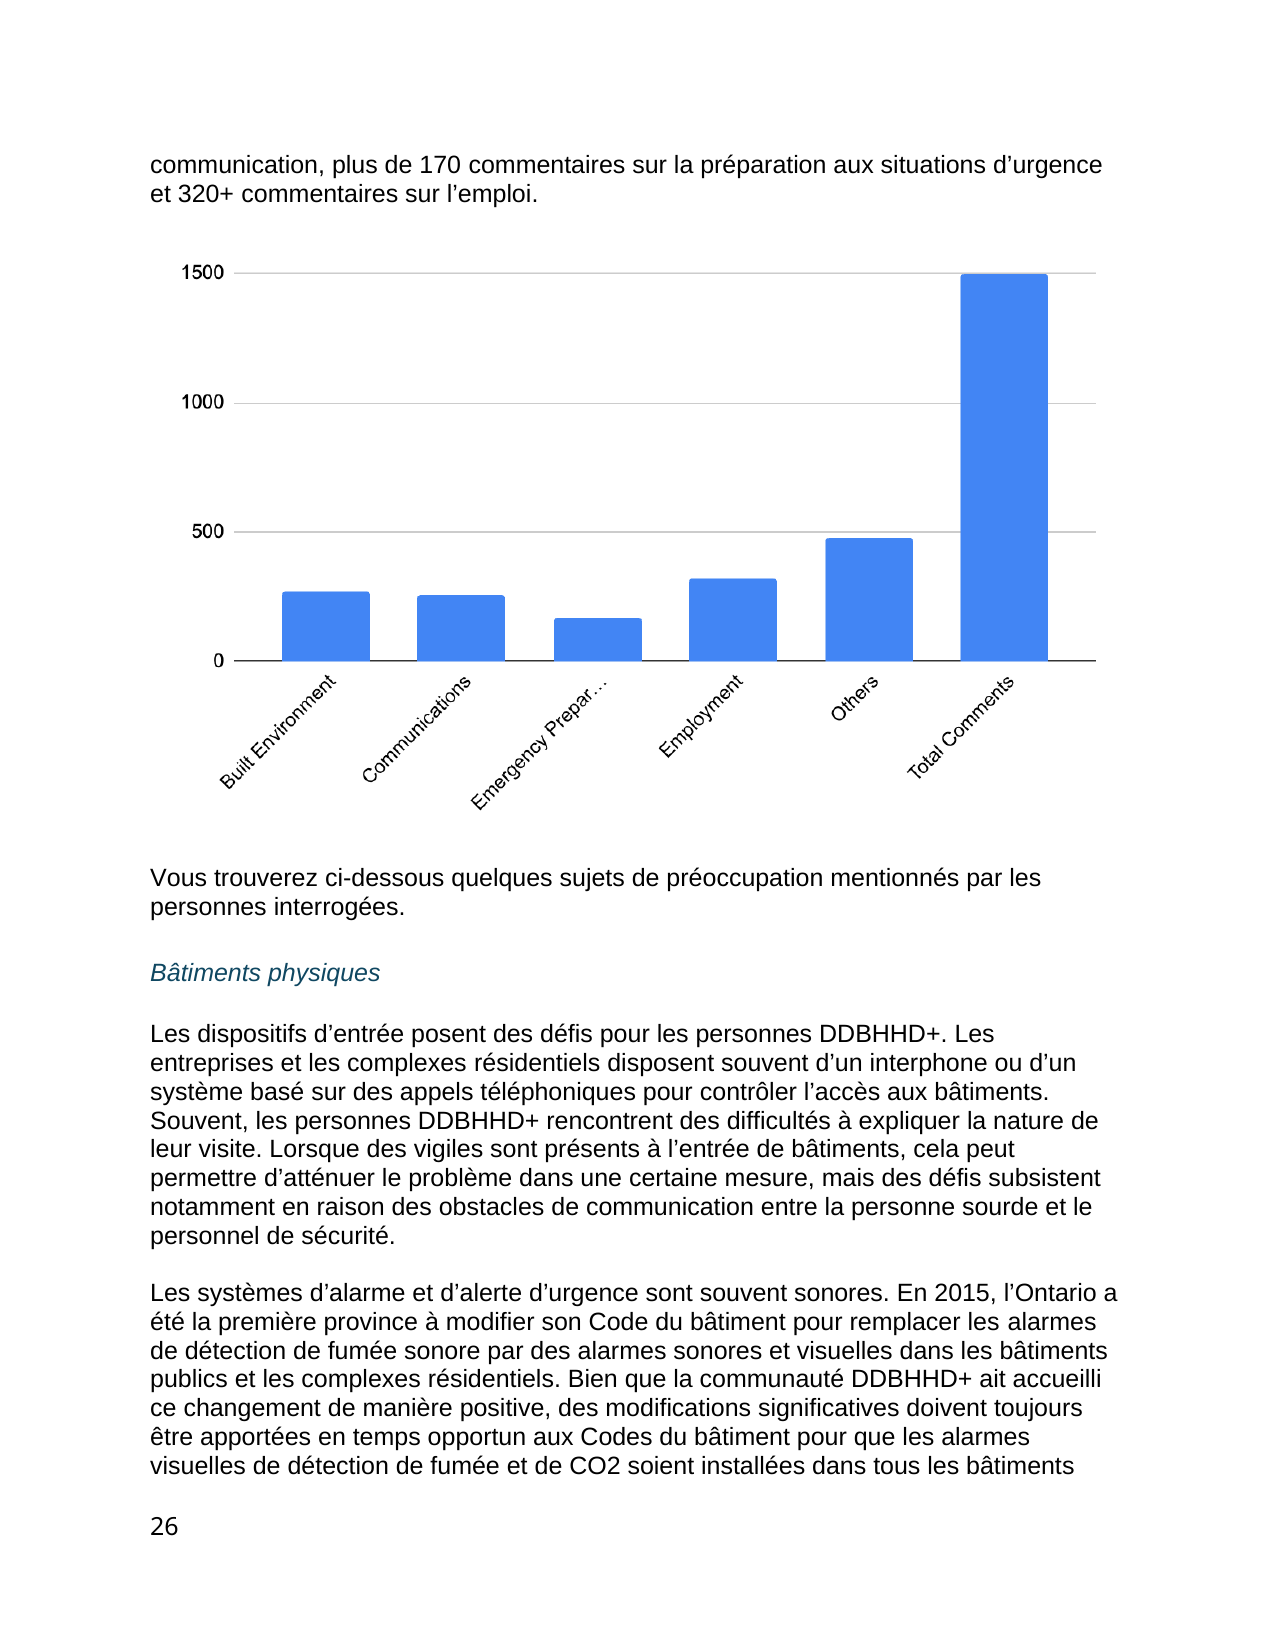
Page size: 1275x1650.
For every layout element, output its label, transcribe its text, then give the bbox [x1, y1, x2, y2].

subtitle Bâtiments physiques [150, 958, 1125, 987]
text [150, 1278, 1125, 1479]
text Les dispositifs d’entrée posent des défis pour les personnes DDBHHD+. Les entreprises et les complexes résidentiels disposent souvent d’un interphone ou d’un système basé sur des appels téléphoniques pour contrôler l’accès aux bâtiments. Souvent, les personnes DDBHHD+ rencontrent des difficultés à expliquer la nature de leur visite. Lorsque des vigiles sont présents à l’entrée de bâtiments, cela peut permettre d’atténuer le problème dans une certaine mesure, mais des défis subsistent notamment en raison des obstacles de communication entre la personne sourde et le personnel de sécurité. [150, 1019, 1125, 1249]
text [150, 150, 1125, 207]
picture [150, 233, 1125, 837]
text Vous trouverez ci-dessous quelques sujets de préoccupation mentionnés par les personnes interrogées. [150, 863, 1125, 921]
